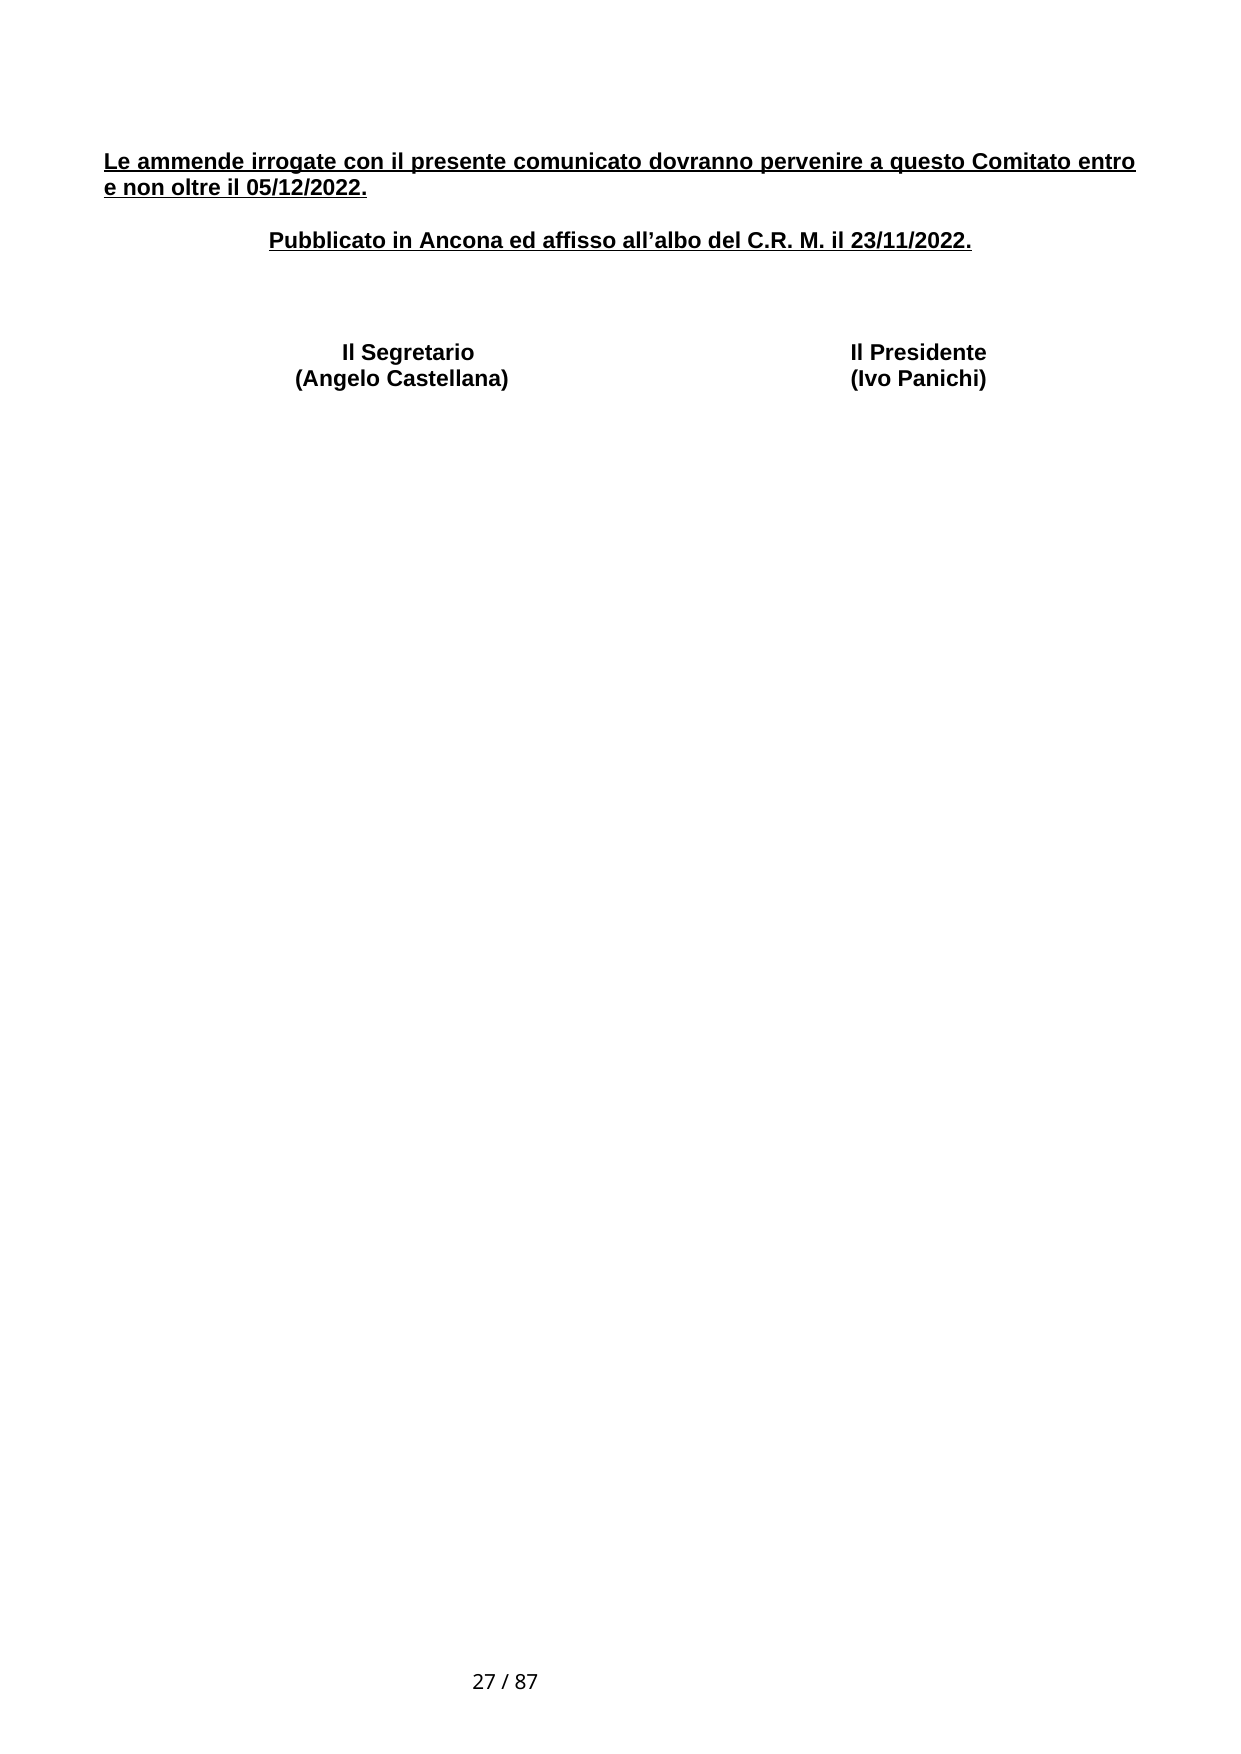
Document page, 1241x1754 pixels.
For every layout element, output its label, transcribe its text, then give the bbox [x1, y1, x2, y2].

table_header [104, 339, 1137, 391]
text Pubblicato in Ancona ed affisso all’albo del C.R. M. il 23/11/2022. [103, 227, 1137, 253]
text Le ammende irrogate con il presente comunicato dovranno pervenire a questo Comitato entro e non oltre il 05/12/2022. [103, 148, 1137, 200]
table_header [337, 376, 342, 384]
